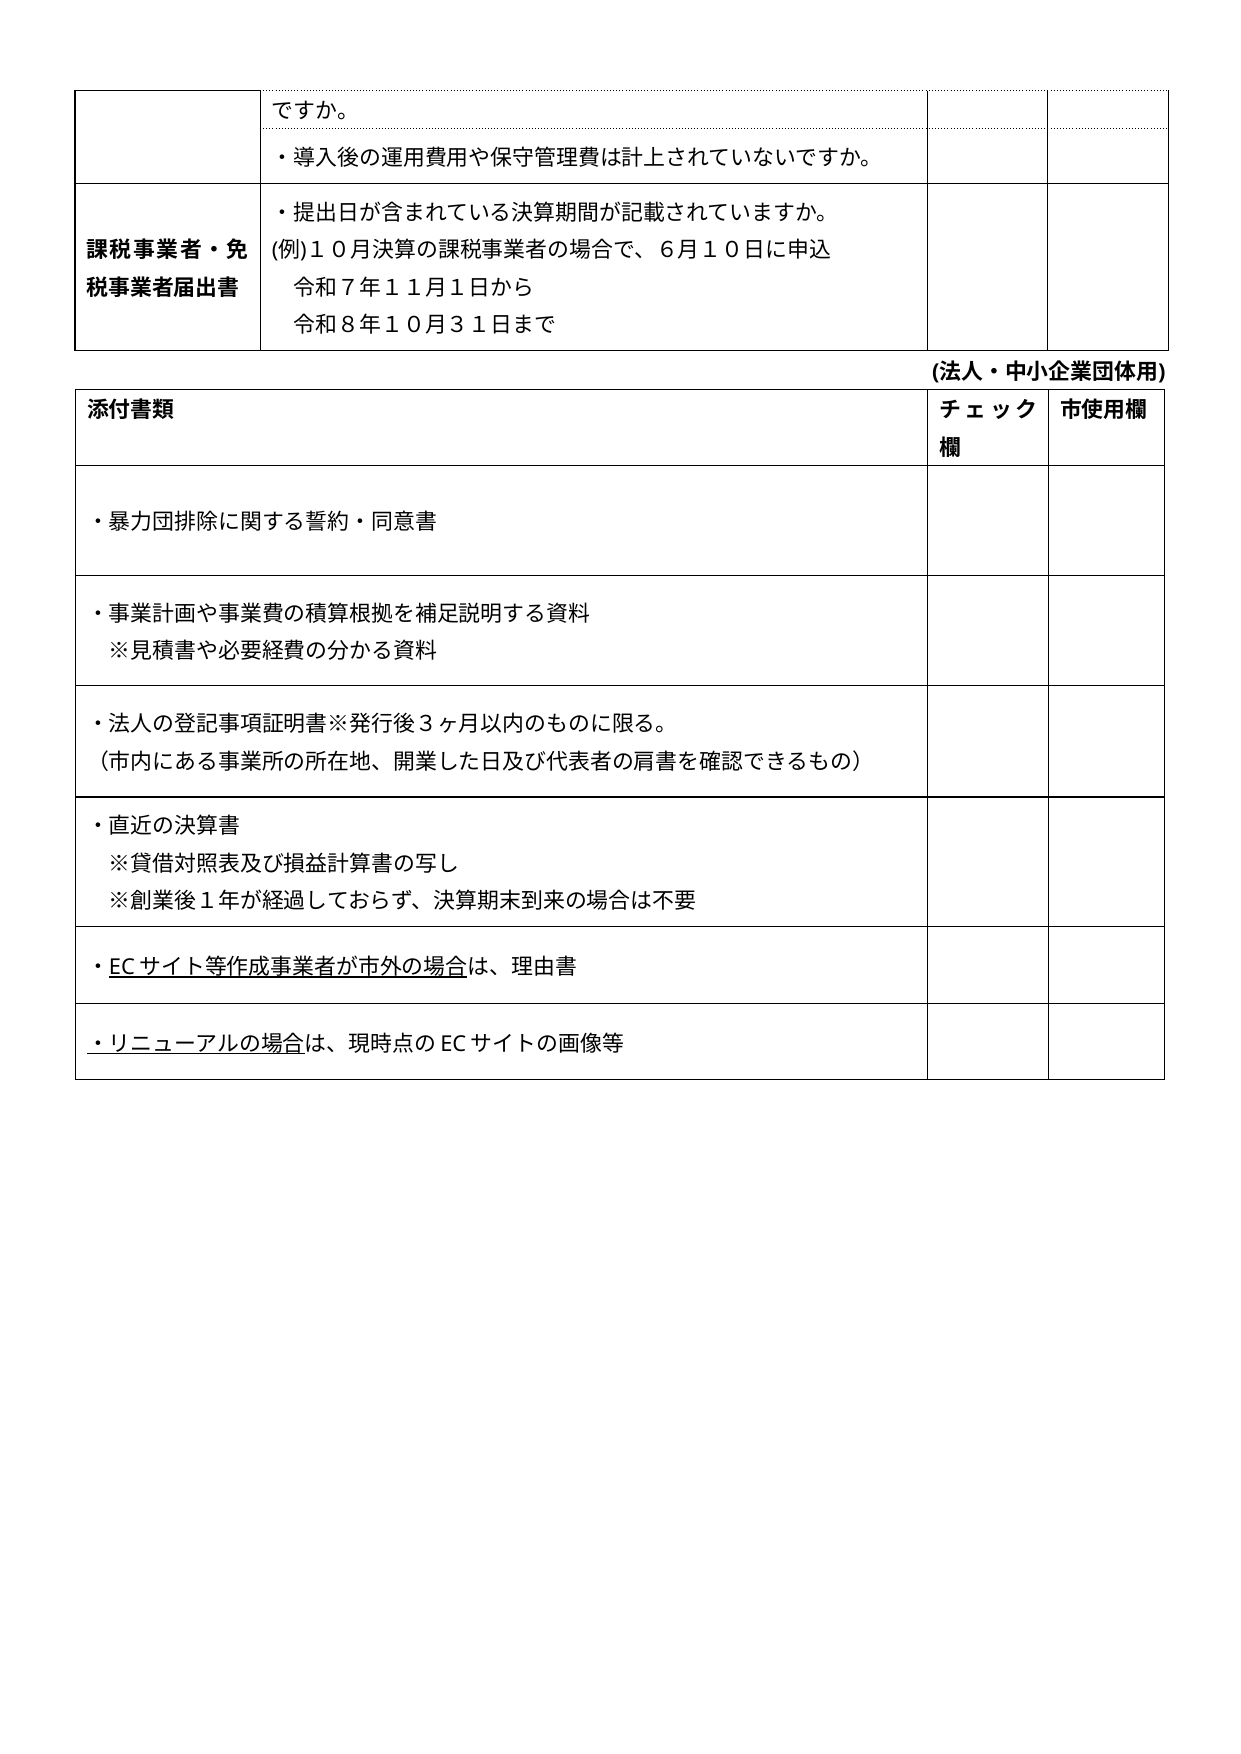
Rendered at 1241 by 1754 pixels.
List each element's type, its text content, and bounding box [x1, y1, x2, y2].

table_cell [928, 90, 1047, 128]
table_header 添付書類 [76, 390, 927, 464]
table_cell [1049, 576, 1164, 684]
table_header 市使用欄 [1049, 390, 1164, 464]
table_cell ・暴力団排除に関する誓約・同意書 [76, 466, 927, 574]
table_header チェック欄 [928, 390, 1048, 464]
table_cell ・直近の決算書 ※貸借対照表及び損益計算書の写し ※創業後１年が経過しておらず、決算期末到来の場合は不要 [76, 798, 927, 926]
table_cell ・法人の登記事項証明書※発行後３ヶ月以内のものに限る。 （市内にある事業所の所在地、開業した日及び代表者の肩書を確認できるもの） [76, 686, 927, 796]
table_cell ・ECサイト等作成事業者が市外の場合は、理由書 [76, 927, 927, 1003]
table_cell ・提出日が含まれている決算期間が記載されていますか。 (例)１０月決算の課税事業者の場合で、６月１０日に申込 令和７年１１月１日から 令和８年１０月３１日まで [261, 184, 927, 350]
table_cell ・リニューアルの場合は、現時点のECサイトの画像等 [76, 1004, 927, 1079]
table_cell [928, 686, 1048, 796]
table_cell [1049, 466, 1164, 574]
table_cell [928, 798, 1048, 926]
table_cell [928, 128, 1047, 183]
table_cell [928, 184, 1047, 350]
table_cell [928, 466, 1048, 574]
table_cell [928, 927, 1048, 1003]
table_cell [928, 576, 1048, 684]
table_cell [1049, 927, 1164, 1003]
table_cell [1048, 128, 1168, 183]
table_cell ・導入後の運用費用や保守管理費は計上されていないですか。 [261, 128, 927, 183]
table_cell 課税事業者・免税事業者届出書 [76, 184, 260, 350]
table_cell [1049, 1004, 1164, 1079]
table_cell [1049, 798, 1164, 926]
table_cell [1049, 686, 1164, 796]
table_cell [261, 90, 927, 128]
table_cell [1048, 184, 1168, 350]
table_cell [1048, 90, 1168, 128]
table_cell [928, 1004, 1048, 1079]
table_cell ・事業計画や事業費の積算根拠を補足説明する資料 ※見積書や必要経費の分かる資料 [76, 576, 927, 684]
text (法人・中小企業団体用) [75, 351, 1165, 388]
